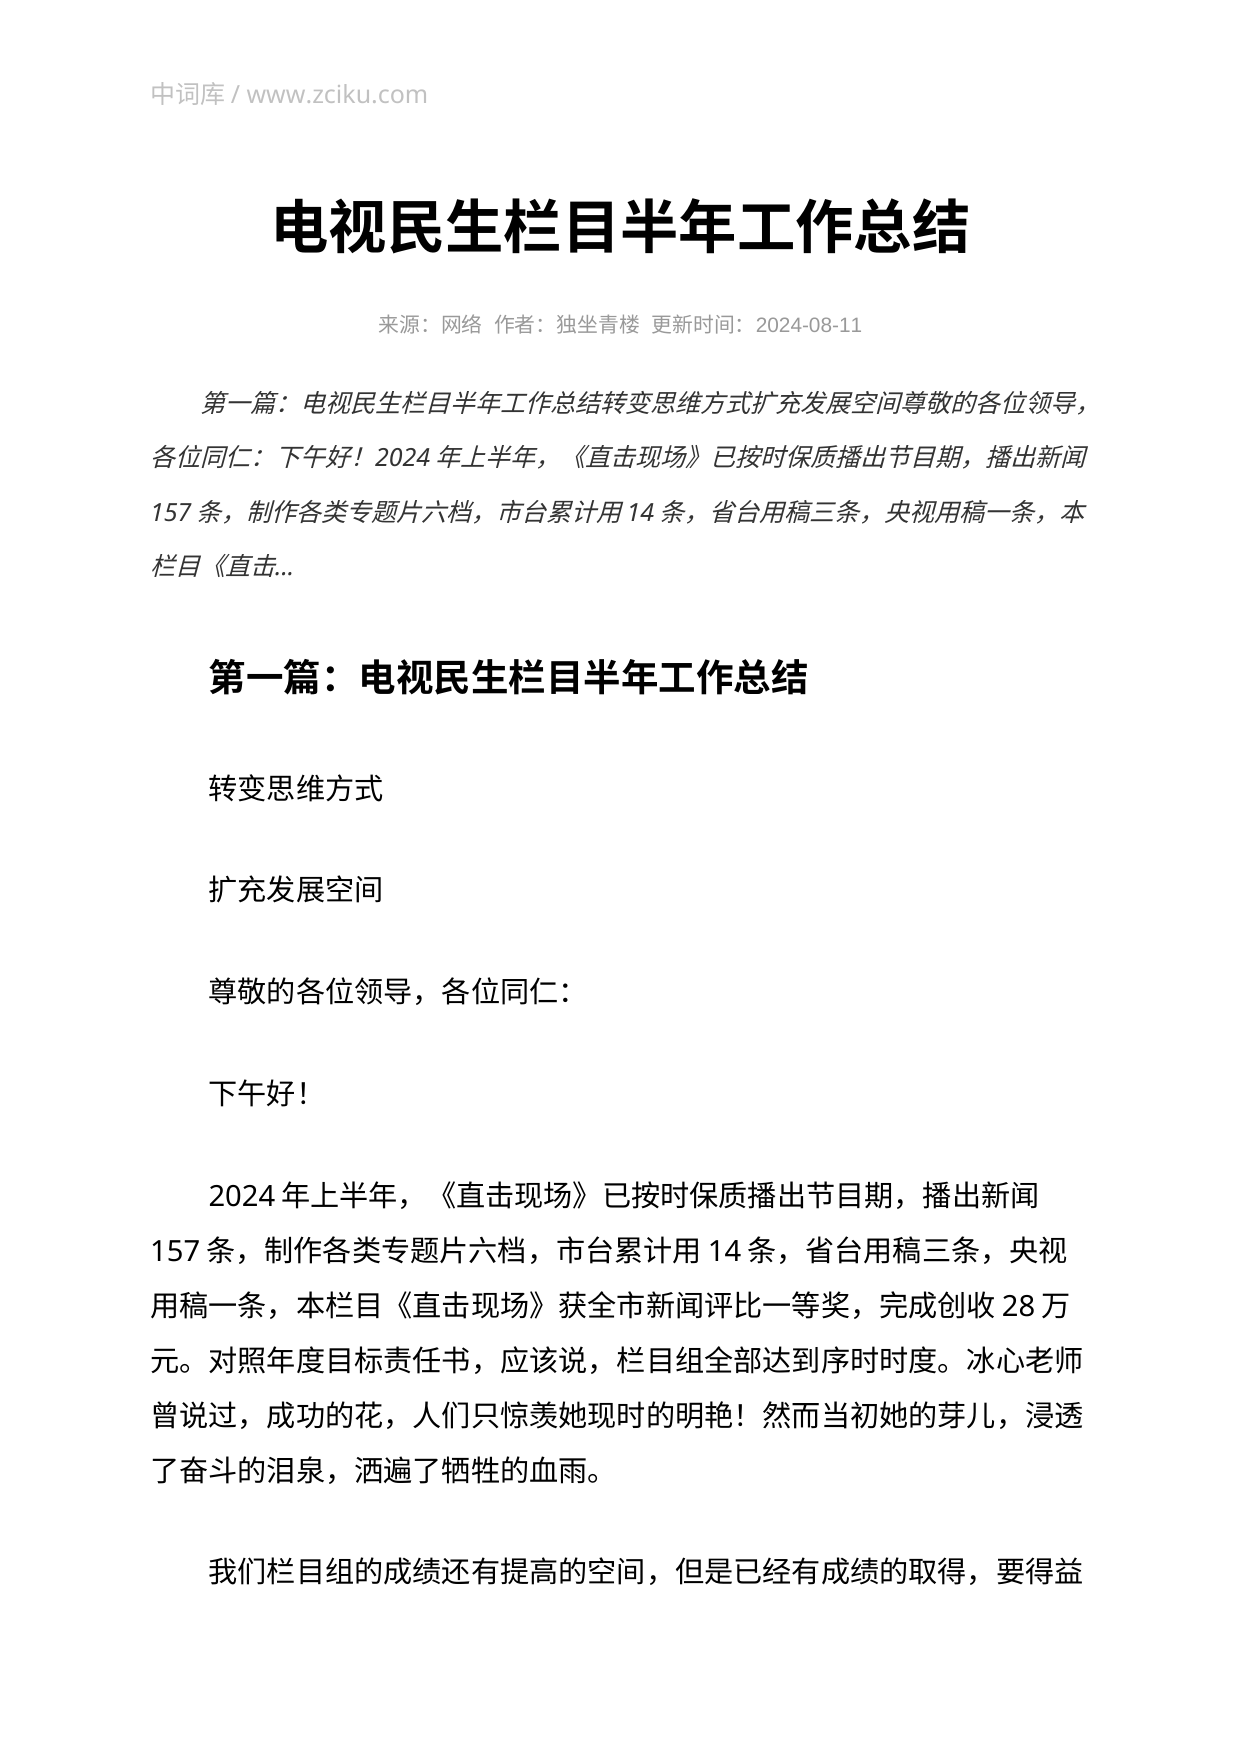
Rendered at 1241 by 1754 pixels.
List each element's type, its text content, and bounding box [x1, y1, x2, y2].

text 下午好！ [150, 1071, 1090, 1113]
text 来源：网络 作者：独坐青楼 更新时间：2024-08-11 [150, 313, 1090, 337]
text 2024年上半年，《直击现场》已按时保质播出节目期，播出新闻157条，制作各类专题片六档，市台累计用14条，省台用稿三条，央视用稿一条，本栏目《直击现场》获全市新闻评比一等奖，完成创收28万元。对照年度目标责任书，应该说，栏目组全部达到序时时度。冰心老师曾说过，成功的花，人们只惊羡她现时的明艳！然而当初她的芽儿，浸透了奋斗的泪泉，洒遍了牺牲的血雨。 [150, 1172, 1090, 1489]
subtitle 电视民生栏目半年工作总结 [150, 181, 1090, 266]
text 扩充发展空间 [150, 867, 1090, 909]
text 转变思维方式 [150, 765, 1090, 807]
text 第一篇：电视民生栏目半年工作总结转变思维方式扩充发展空间尊敬的各位领导，各位同仁：下午好！2024年上半年，《直击现场》已按时保质播出节目期，播出新闻157条，制作各类专题片六档，市台累计用14条，省台用稿三条，央视用稿一条，本栏目《直击... [150, 383, 1090, 583]
text 尊敬的各位领导，各位同仁： [150, 969, 1090, 1011]
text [150, 1549, 1090, 1591]
text 第一篇：电视民生栏目半年工作总结 [150, 648, 1090, 702]
